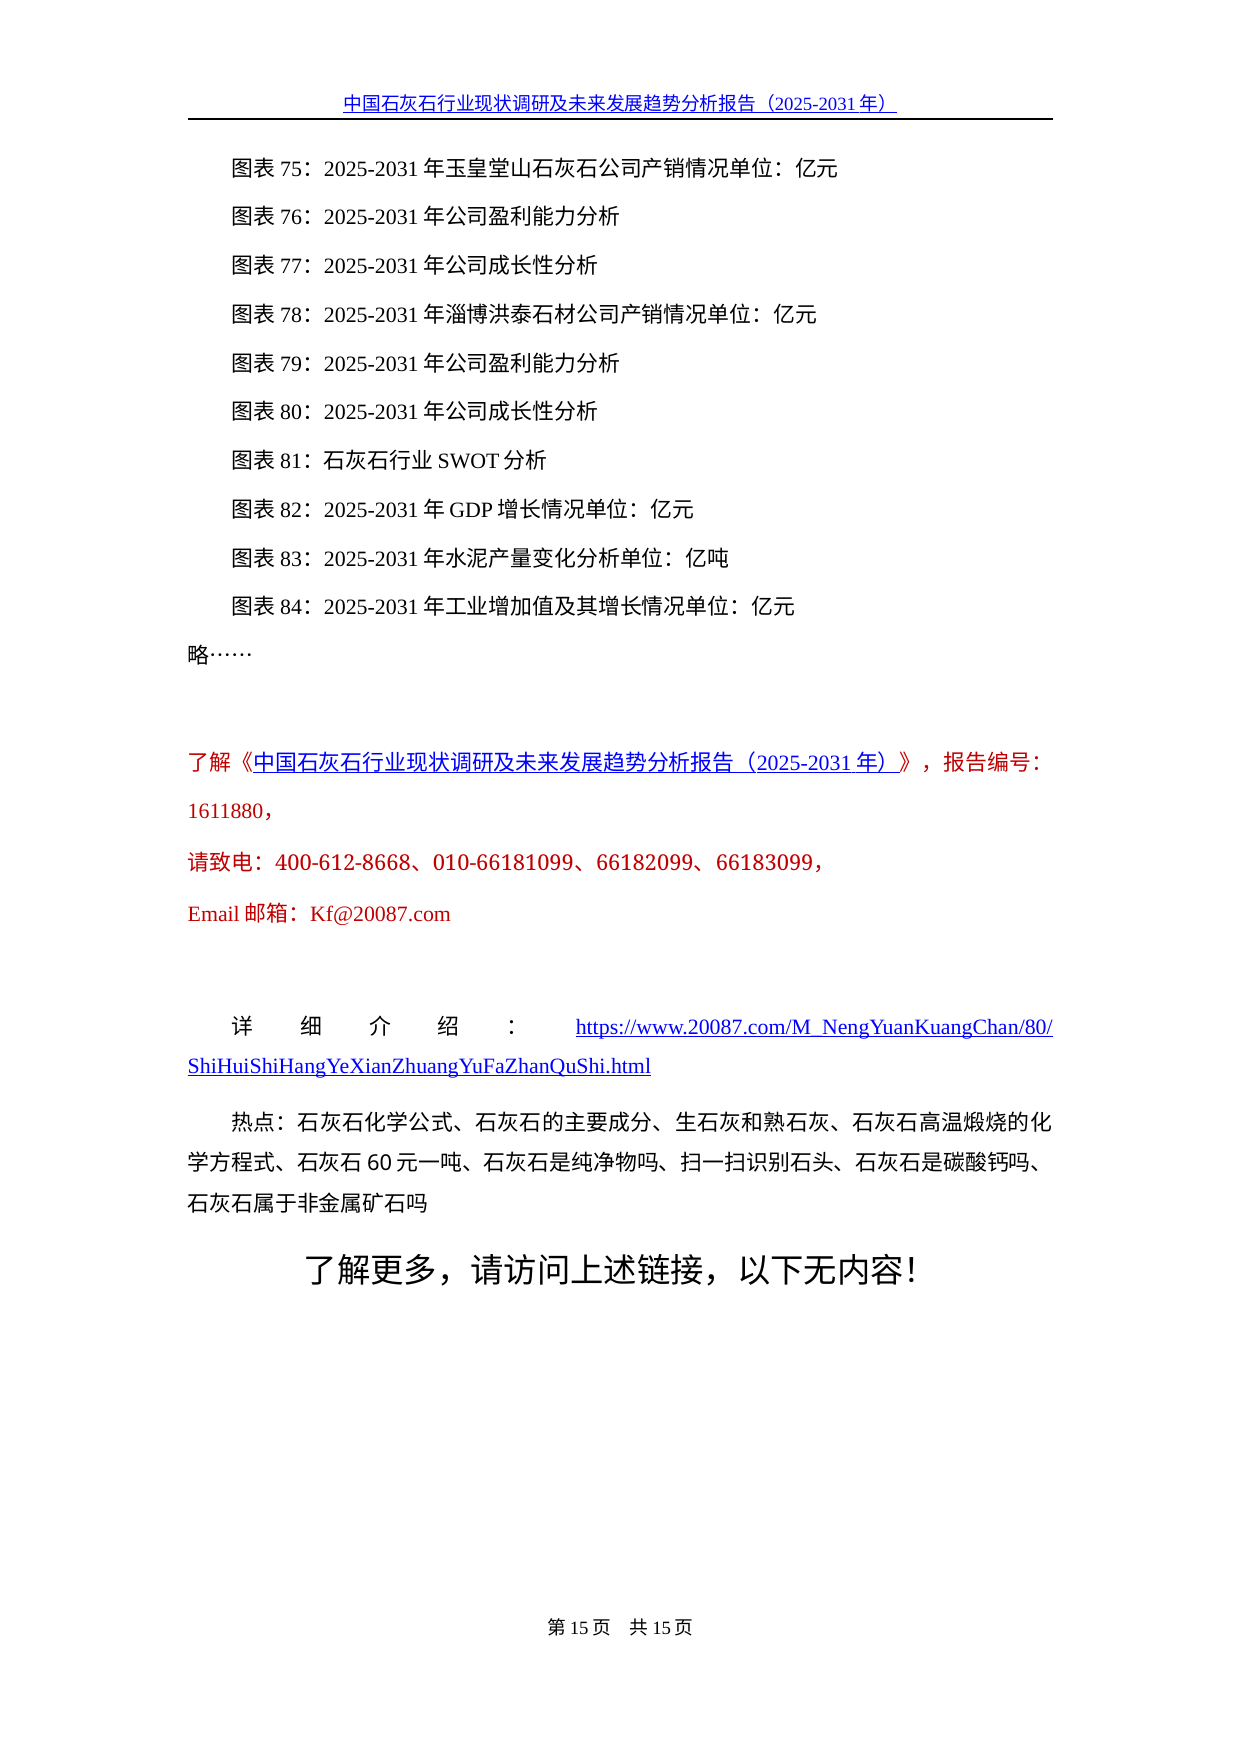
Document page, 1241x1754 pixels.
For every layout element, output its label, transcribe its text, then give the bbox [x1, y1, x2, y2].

text 热点：石灰石化学公式、石灰石的主要成分、生石灰和熟石灰、石灰石高温煅烧的化学方程式、石灰石60元一吨、石灰石是纯净物吗、扫一扫识别石头、石灰石是碳酸钙吗、石灰石属于非金属矿石吗 [187, 1104, 1053, 1218]
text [187, 150, 1053, 670]
title 了解更多，请访问上述链接，以下无内容！ [187, 1236, 1053, 1301]
text Email邮箱：Kf@20087.com [187, 896, 1053, 928]
text 了解《中国石灰石行业现状调研及未来发展趋势分析报告（2025-2031年）》，报告编号：1611880， [187, 744, 1053, 825]
text 详细介绍：https://www.20087.com/M_NengYuanKuangChan/80/ShiHuiShiHangYeXianZhuangYuFaZhanQuShi.html [187, 1009, 1053, 1082]
text 请致电：400-612-8668、010-66181099、66182099、66183099， [187, 844, 1053, 877]
